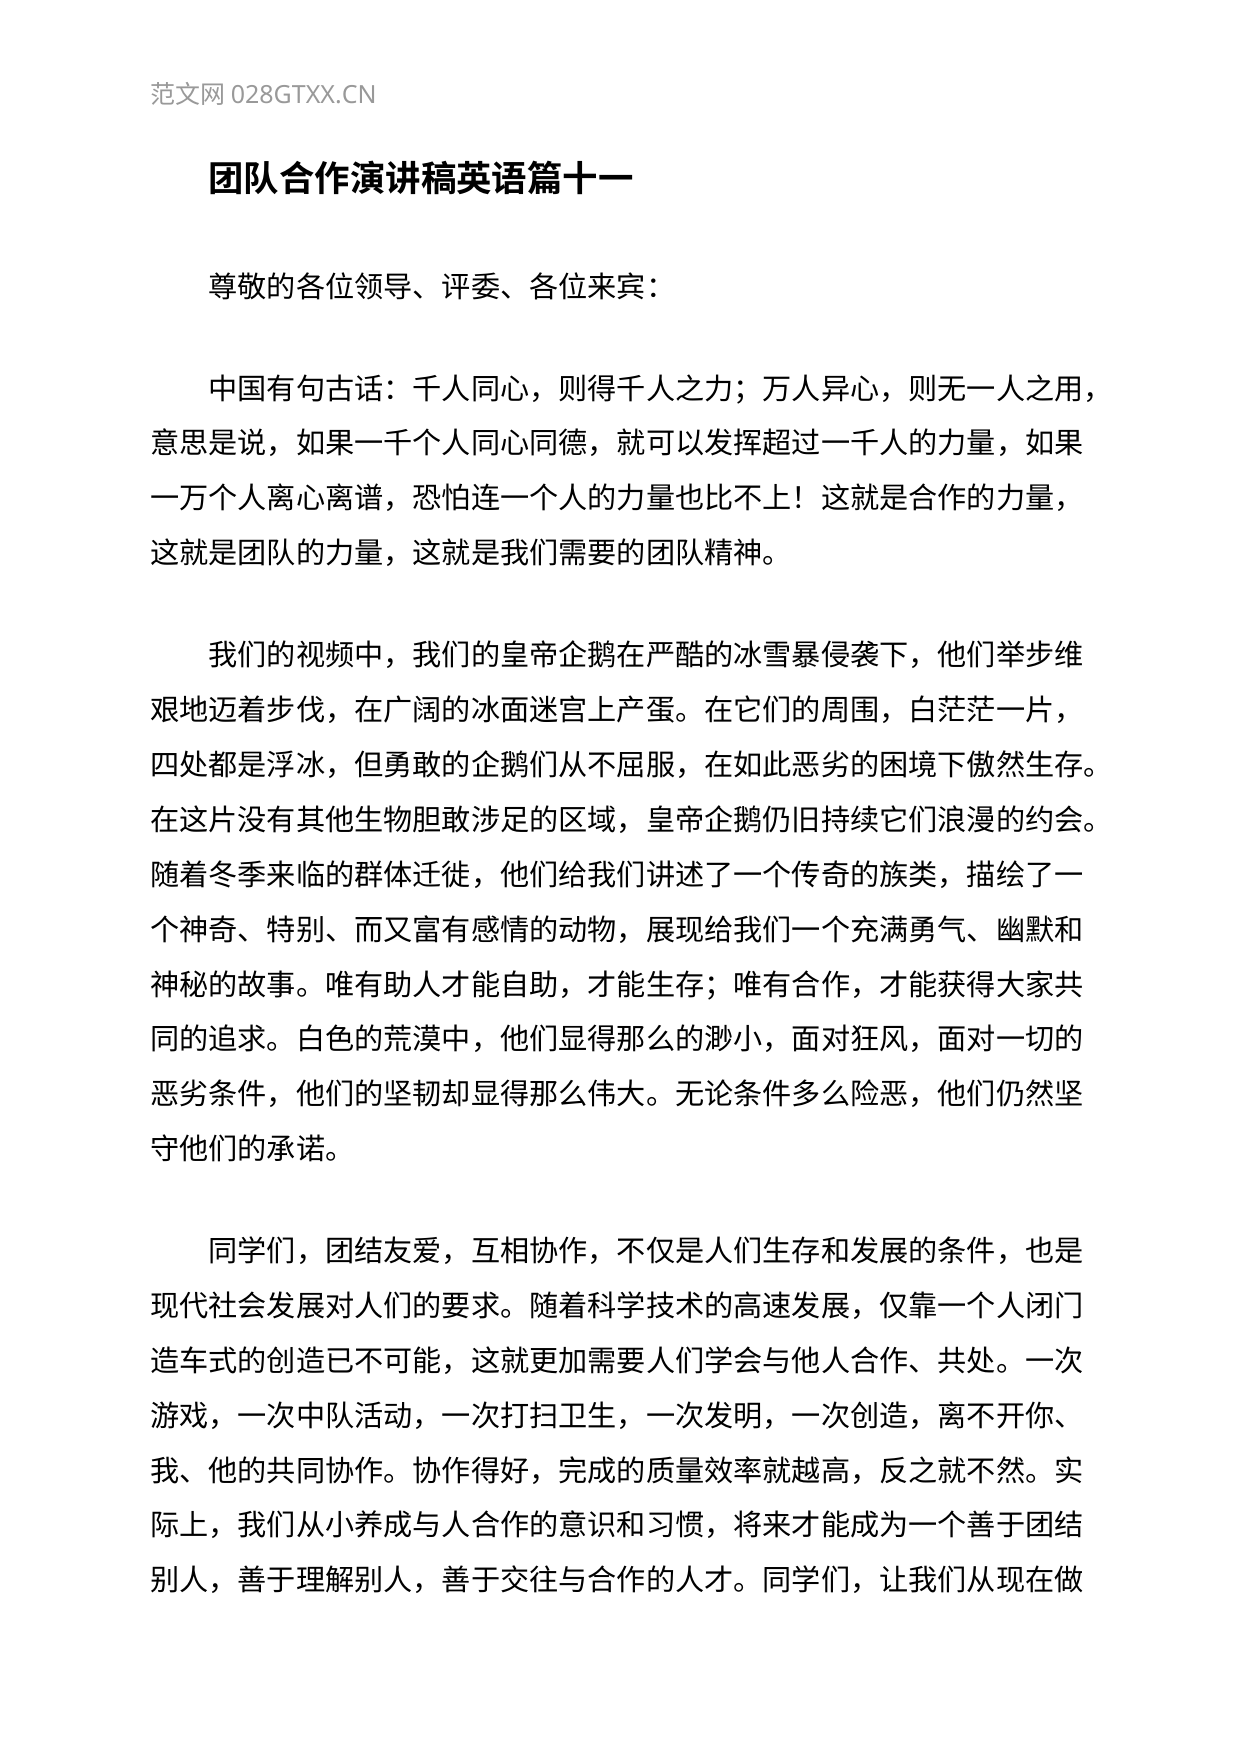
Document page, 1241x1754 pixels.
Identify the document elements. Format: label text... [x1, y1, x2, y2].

text 中国有句古话：千人同心，则得千人之力；万人异心，则无一人之用，意思是说，如果一千个人同心同德，就可以发挥超过一千人的力量，如果一万个人离心离谱，恐怕连一个人的力量也比不上！这就是合作的力量，这就是团队的力量，这就是我们需要的团队精神。 [150, 365, 1090, 572]
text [150, 1227, 1090, 1599]
text 我们的视频中，我们的皇帝企鹅在严酷的冰雪暴侵袭下，他们举步维艰地迈着步伐，在广阔的冰面迷宫上产蛋。在它们的周围，白茫茫一片，四处都是浮冰，但勇敢的企鹅们从不屈服，在如此恶劣的困境下傲然生存。在这片没有其他生物胆敢涉足的区域，皇帝企鹅仍旧持续它们浪漫的约会。随着冬季来临的群体迁徙，他们给我们讲述了一个传奇的族类，描绘了一个神奇、特别、而又富有感情的动物，展现给我们一个充满勇气、幽默和神秘的故事。唯有助人才能自助，才能生存；唯有合作，才能获得大家共同的追求。白色的荒漠中，他们显得那么的渺小，面对狂风，面对一切的恶劣条件，他们的坚韧却显得那么伟大。无论条件多么险恶，他们仍然坚守他们的承诺。 [150, 632, 1090, 1168]
text 尊敬的各位领导、评委、各位来宾： [150, 263, 1090, 306]
text 团队合作演讲稿英语篇十一 [150, 150, 1090, 201]
